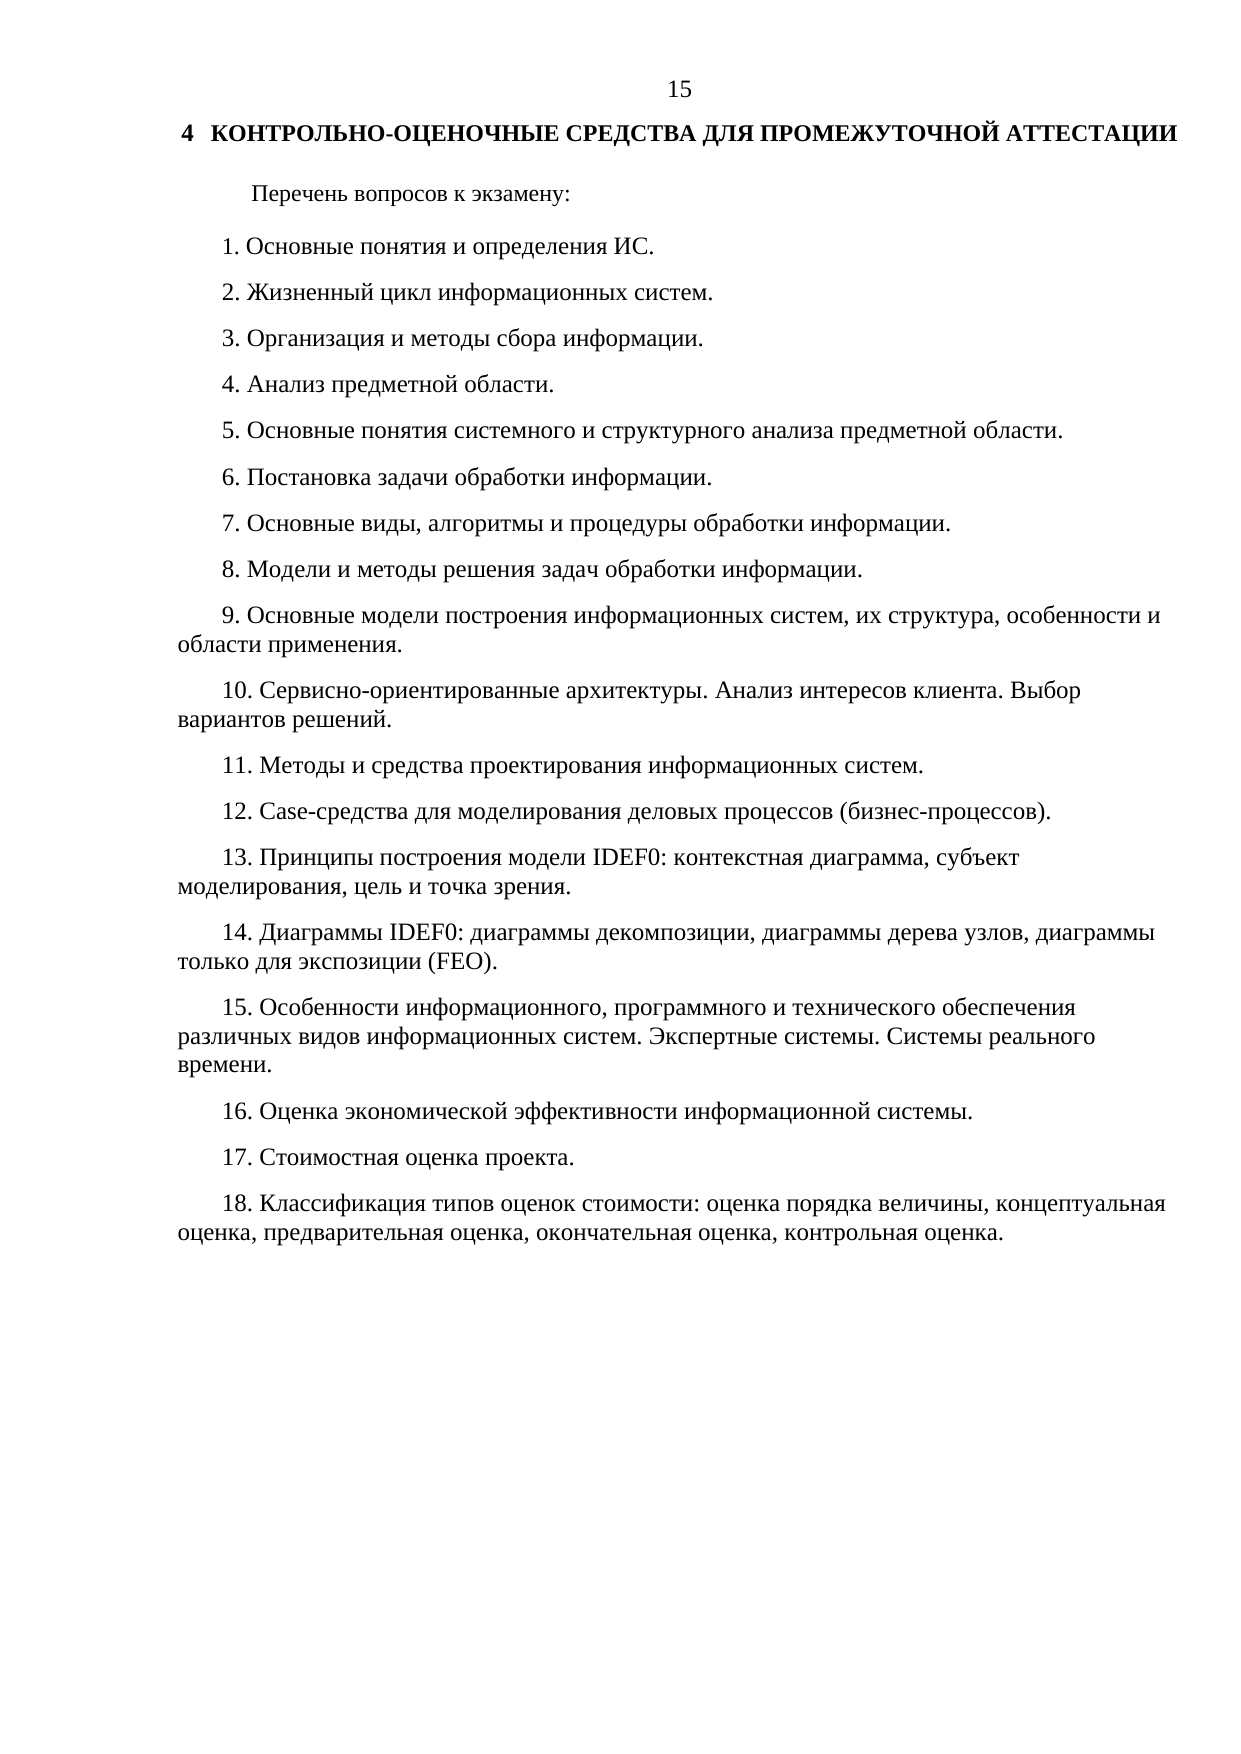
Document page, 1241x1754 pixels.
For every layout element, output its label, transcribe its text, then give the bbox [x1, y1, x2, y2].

text 15. Особенности информационного, программного и технического обеспечения различных видов информационных систем. Экспертные системы. Системы реального времени. [177, 992, 1181, 1078]
text 16. Оценка экономической эффективности информационной системы. [177, 1096, 1181, 1124]
text 4. Анализ предметной области. [177, 369, 1181, 398]
text 12. Case-средства для моделирования деловых процессов (бизнес-процессов). [177, 796, 1181, 825]
text 10. Сервисно-ориентированные архитектуры. Анализ интересов клиента. Выбор вариантов решений. [177, 675, 1181, 733]
text 1. Основные понятия и определения ИС. [177, 231, 1181, 260]
text 17. Стоимостная оценка проекта. [177, 1142, 1181, 1171]
text 5. Основные понятия системного и структурного анализа предметной области. [177, 416, 1181, 444]
text 14. Диаграммы IDEF0: диаграммы декомпозиции, диаграммы дерева узлов, диаграммы только для экспозиции (FEO). [177, 917, 1181, 975]
text 11. Методы и средства проектирования информационных систем. [177, 750, 1181, 779]
text 3. Организация и методы сбора информации. [177, 323, 1181, 352]
text 6. Постановка задачи обработки информации. [177, 462, 1181, 491]
text 9. Основные модели построения информационных систем, их структура, особенности и области применения. [177, 600, 1181, 658]
text 13. Принципы построения модели IDEF0: контекстная диаграмма, субъект моделирования, цель и точка зрения. [177, 842, 1181, 900]
text 7. Основные виды, алгоритмы и процедуры обработки информации. [177, 508, 1181, 537]
list КОНТРОЛЬНО-ОЦЕНОЧНЫЕ СРЕДСТВА ДЛЯ ПРОМЕЖУТОЧНОЙ АТТЕСТАЦИИ [177, 118, 1181, 147]
text 8. Модели и методы решения задач обработки информации. [177, 554, 1181, 583]
text 2. Жизненный цикл информационных систем. [177, 277, 1181, 306]
text 18. Классификация типов оценок стоимости: оценка порядка величины, концептуальная оценка, предварительная оценка, окончательная оценка, контрольная оценка. [177, 1188, 1181, 1246]
list Перечень вопросов к экзамену: [251, 178, 1181, 206]
